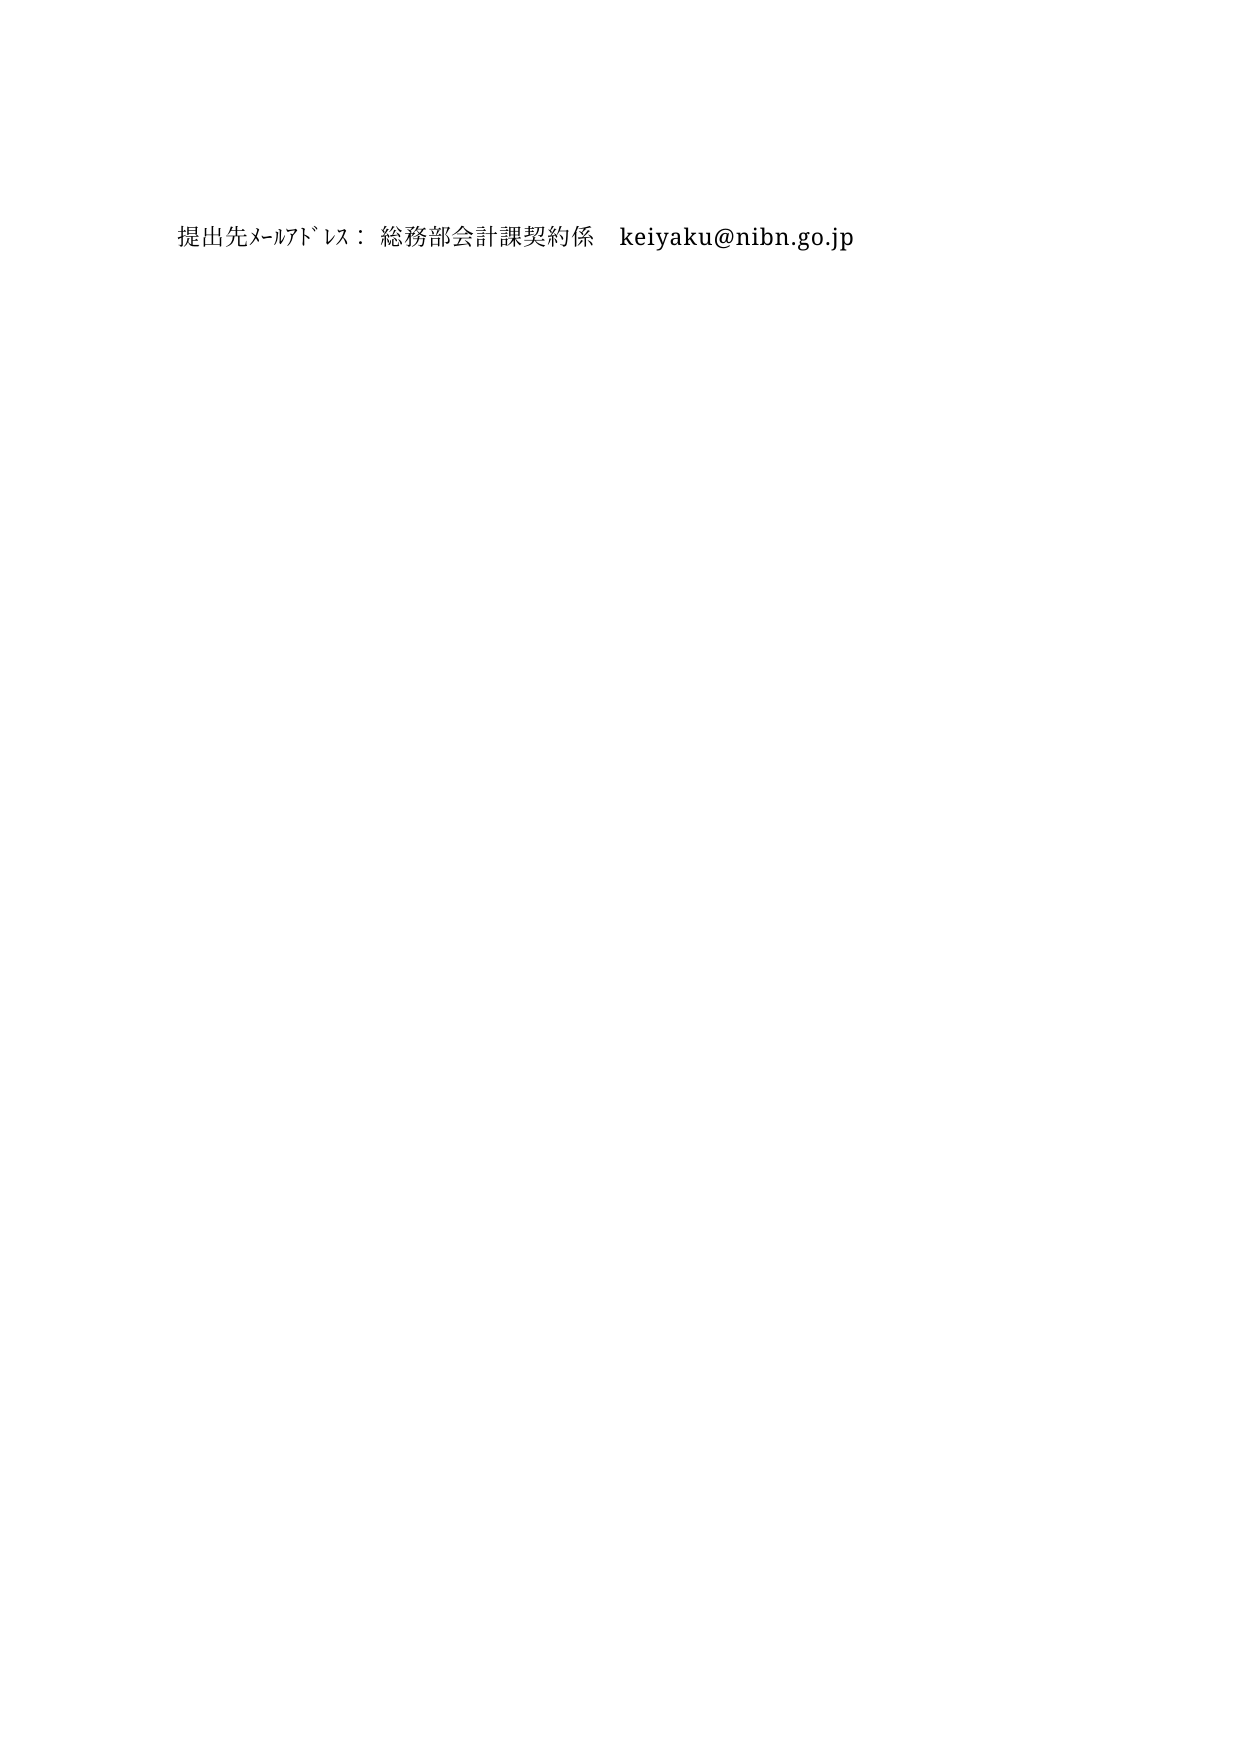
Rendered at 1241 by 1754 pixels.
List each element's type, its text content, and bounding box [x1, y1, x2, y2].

text 提出先ﾒｰﾙｱﾄﾞﾚｽ： 総務部会計課契約係 keiyaku@nibn.go.jp [177, 217, 1063, 254]
